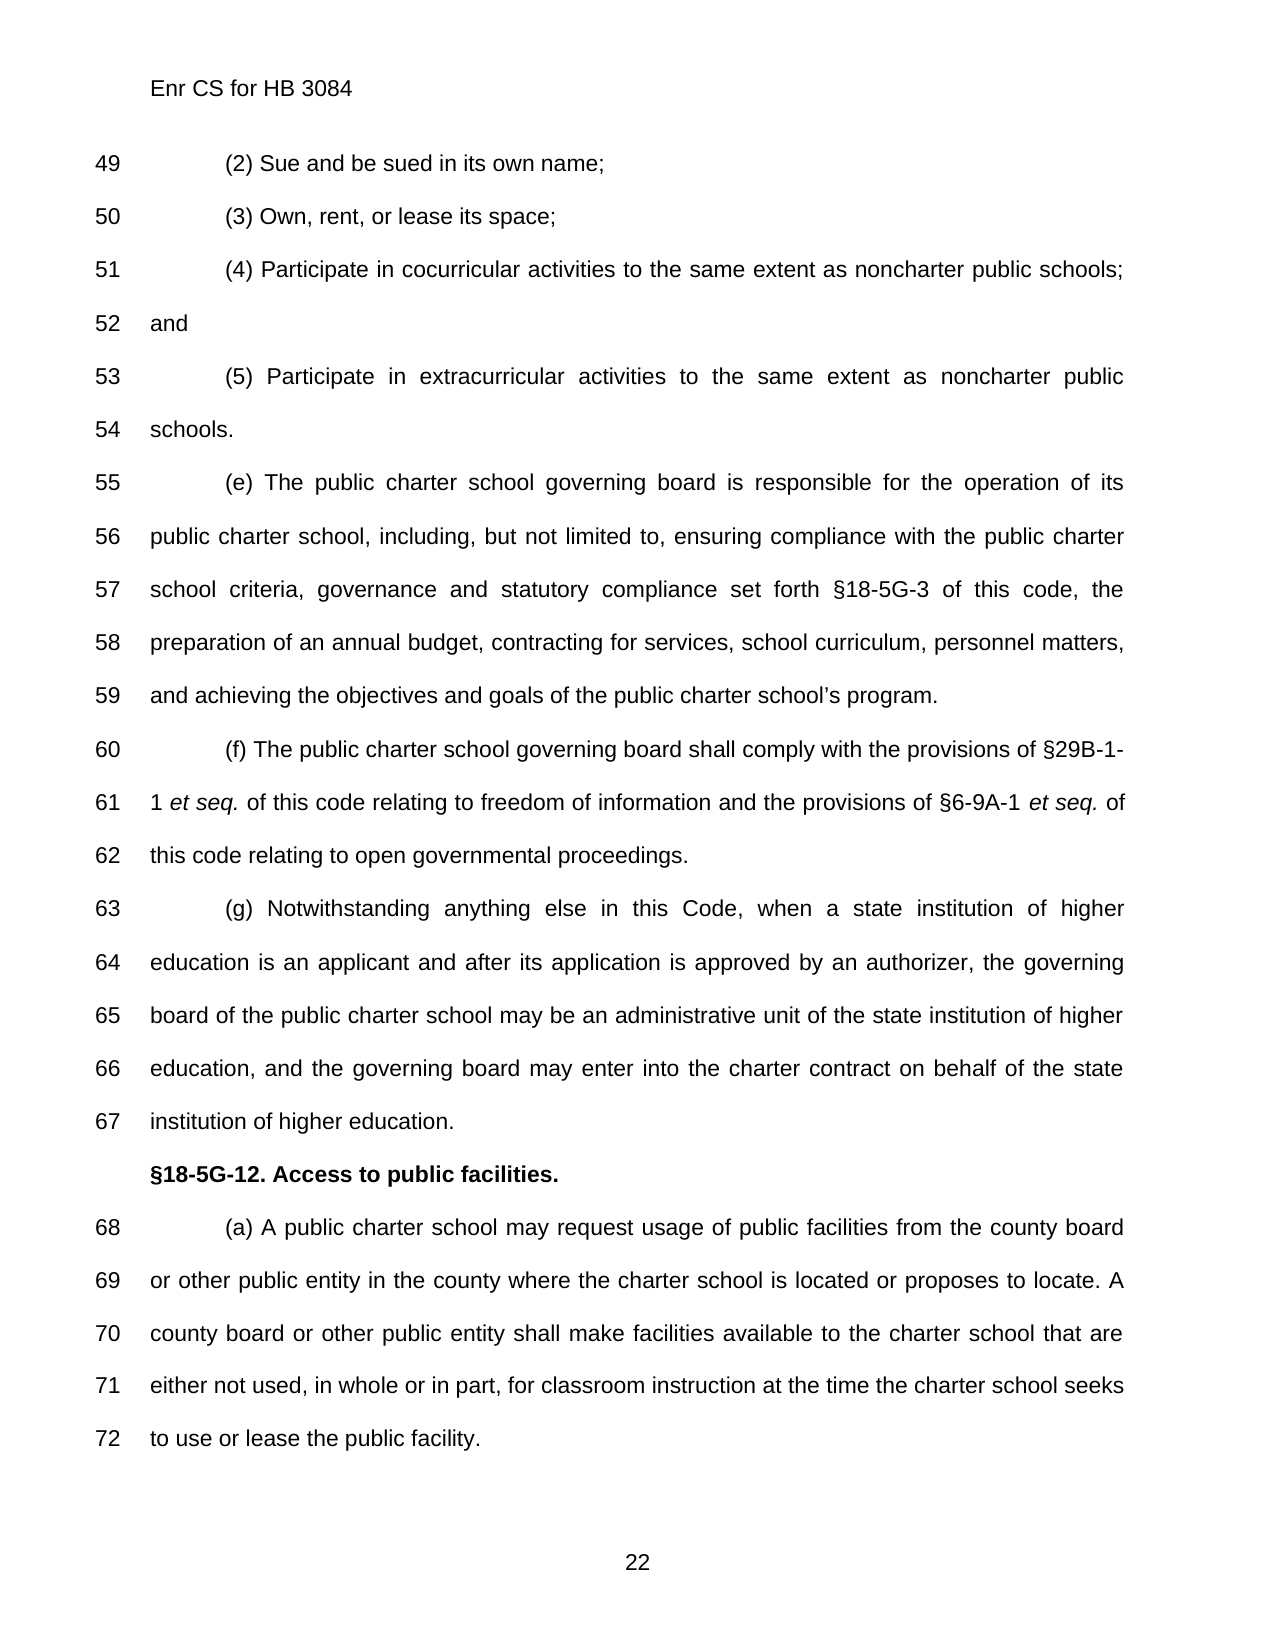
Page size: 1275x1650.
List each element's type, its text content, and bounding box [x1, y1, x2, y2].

text (3) Own, rent, or lease its space; [150, 203, 1125, 229]
text (a) A public charter school may request usage of public facilities from the county board or other public entity in the county where the charter school is located or proposes to locate. A county board or other public entity shall make facilities available to the charter school that are either not used, in whole or in part, for classroom instruction at the time the charter school seeks to use or lease the public facility. [150, 1214, 1125, 1451]
text (f) The public charter school governing board shall comply with the provisions of §29B-1-1 et seq. of this code relating to freedom of information and the provisions of §6-9A-1 et seq. of this code relating to open governmental proceedings. [150, 736, 1125, 868]
text (2) Sue and be sued in its own name; [150, 150, 1125, 176]
text (5) Participate in extracurricular activities to the same extent as noncharter public schools. [150, 363, 1125, 442]
text (e) The public charter school governing board is responsible for the operation of its public charter school, including, but not limited to, ensuring compliance with the public charter school criteria, governance and statutory compliance set forth §18-5G-3 of this code, the preparation of an annual budget, contracting for services, school curriculum, personnel matters, and achieving the objectives and goals of the public charter school’s program. [150, 469, 1125, 709]
text (4) Participate in cocurricular activities to the same extent as noncharter public schools; and [150, 256, 1125, 336]
subtitle §18-5G-12. Access to public facilities. [150, 1161, 1125, 1188]
text (g) Notwithstanding anything else in this Code, when a state institution of higher education is an applicant and after its application is approved by an authorizer, the governing board of the public charter school may be an administrative unit of the state institution of higher education, and the governing board may enter into the charter contract on behalf of the state institution of higher education. [150, 895, 1125, 1134]
